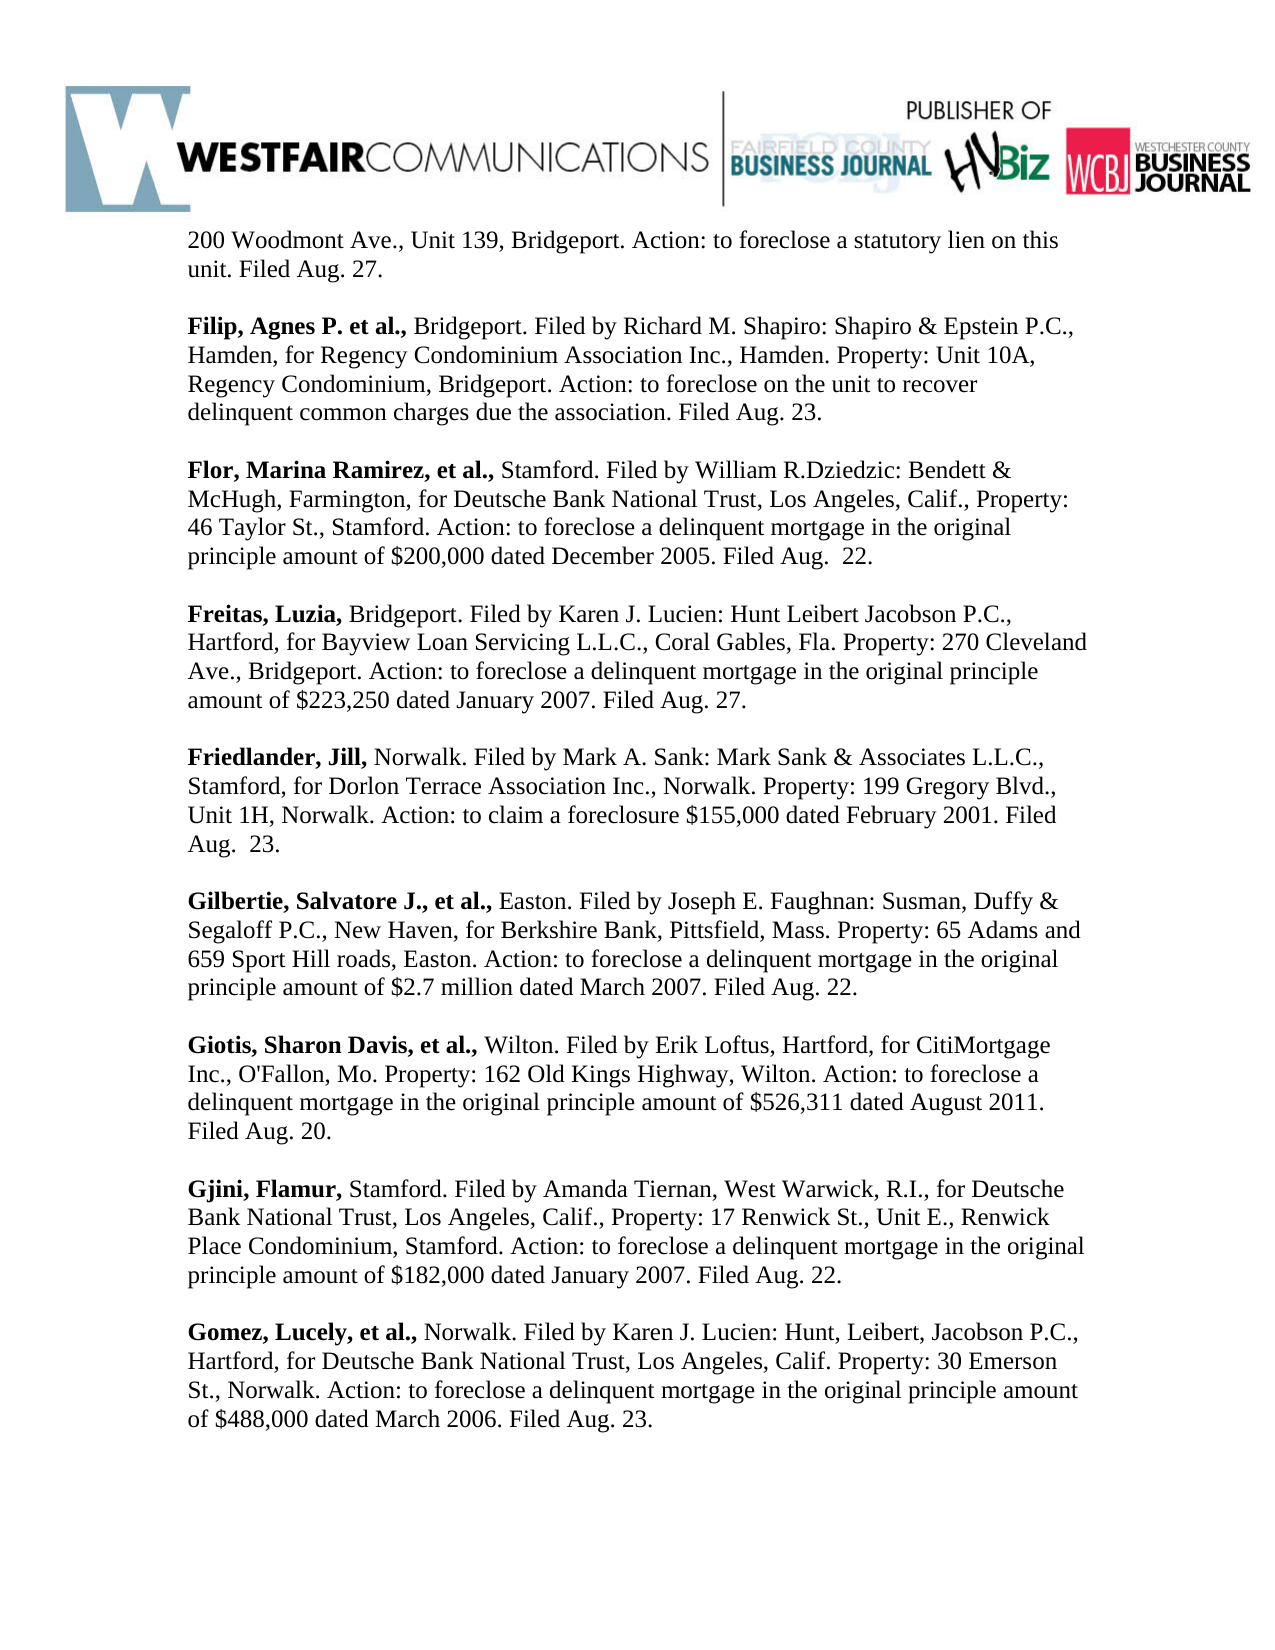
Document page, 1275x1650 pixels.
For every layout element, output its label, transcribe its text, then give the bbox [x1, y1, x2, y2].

text Freitas, Luzia, Bridgeport. Filed by Karen J. Lucien: Hunt Leibert Jacobson P.C., Hartford, for Bayview Loan Servicing L.L.C., Coral Gables, Fla. Property: 270 Cleveland Ave., Bridgeport. Action: to foreclose a delinquent mortgage in the original principle amount of $223,250 dated January 2007. Filed Aug. 27. [187, 599, 1087, 714]
text Gjini, Flamur, Stamford. Filed by Amanda Tiernan, West Warwick, R.I., for Deutsche Bank National Trust, Los Angeles, Calif., Property: 17 Renwick St., Unit E., Renwick Place Condominium, Stamford. Action: to foreclose a delinquent mortgage in the original principle amount of $182,000 dated January 2007. Filed Aug. 22. [187, 1174, 1087, 1289]
text Gomez, Lucely, et al., Norwalk. Filed by Karen J. Lucien: Hunt, Leibert, Jacobson P.C., Hartford, for Deutsche Bank National Trust, Los Angeles, Calif. Property: 30 Emerson St., Norwalk. Action: to foreclose a delinquent mortgage in the original principle amount of $488,000 dated March 2006. Filed Aug. 23. [187, 1317, 1087, 1432]
text Flor, Marina Ramirez, et al., Stamford. Filed by William R.Dziedzic: Bendett & McHugh, Farmington, for Deutsche Bank National Trust, Los Angeles, Calif., Property: 46 Taylor St., Stamford. Action: to foreclose a delinquent mortgage in the original principle amount of $200,000 dated December 2005. Filed Aug. 22. [187, 455, 1087, 570]
text Friedlander, Jill, Norwalk. Filed by Mark A. Sank: Mark Sank & Associates L.L.C., Stamford, for Dorlon Terrace Association Inc., Norwalk. Property: 199 Gregory Blvd., Unit 1H, Norwalk. Action: to claim a foreclosure $155,000 dated February 2001. Filed Aug. 23. [187, 742, 1087, 857]
text Filip, Agnes P. et al., Bridgeport. Filed by Richard M. Shapiro: Shapiro & Epstein P.C., Hamden, for Regency Condominium Association Inc., Hamden. Property: Unit 10A, Regency Condominium, Bridgeport. Action: to foreclose on the unit to recover delinquent common charges due the association. Filed Aug. 23. [187, 311, 1087, 426]
text Gilbertie, Salvatore J., et al., Easton. Filed by Joseph E. Faughnan: Susman, Duffy & Segaloff P.C., New Haven, for Berkshire Bank, Pittsfield, Mass. Property: 65 Adams and 659 Sport Hill roads, Easton. Action: to foreclose a delinquent mortgage in the original principle amount of $2.7 million dated March 2007. Filed Aug. 22. [187, 886, 1087, 1001]
text Giotis, Sharon Davis, et al., Wilton. Filed by Erik Loftus, Hartford, for CitiMortgage Inc., O'Fallon, Mo. Property: 162 Old Kings Highway, Wilton. Action: to foreclose a delinquent mortgage in the original principle amount of $526,311 dated August 2011. Filed Aug. 20. [187, 1030, 1087, 1145]
picture [56, 75, 1257, 225]
